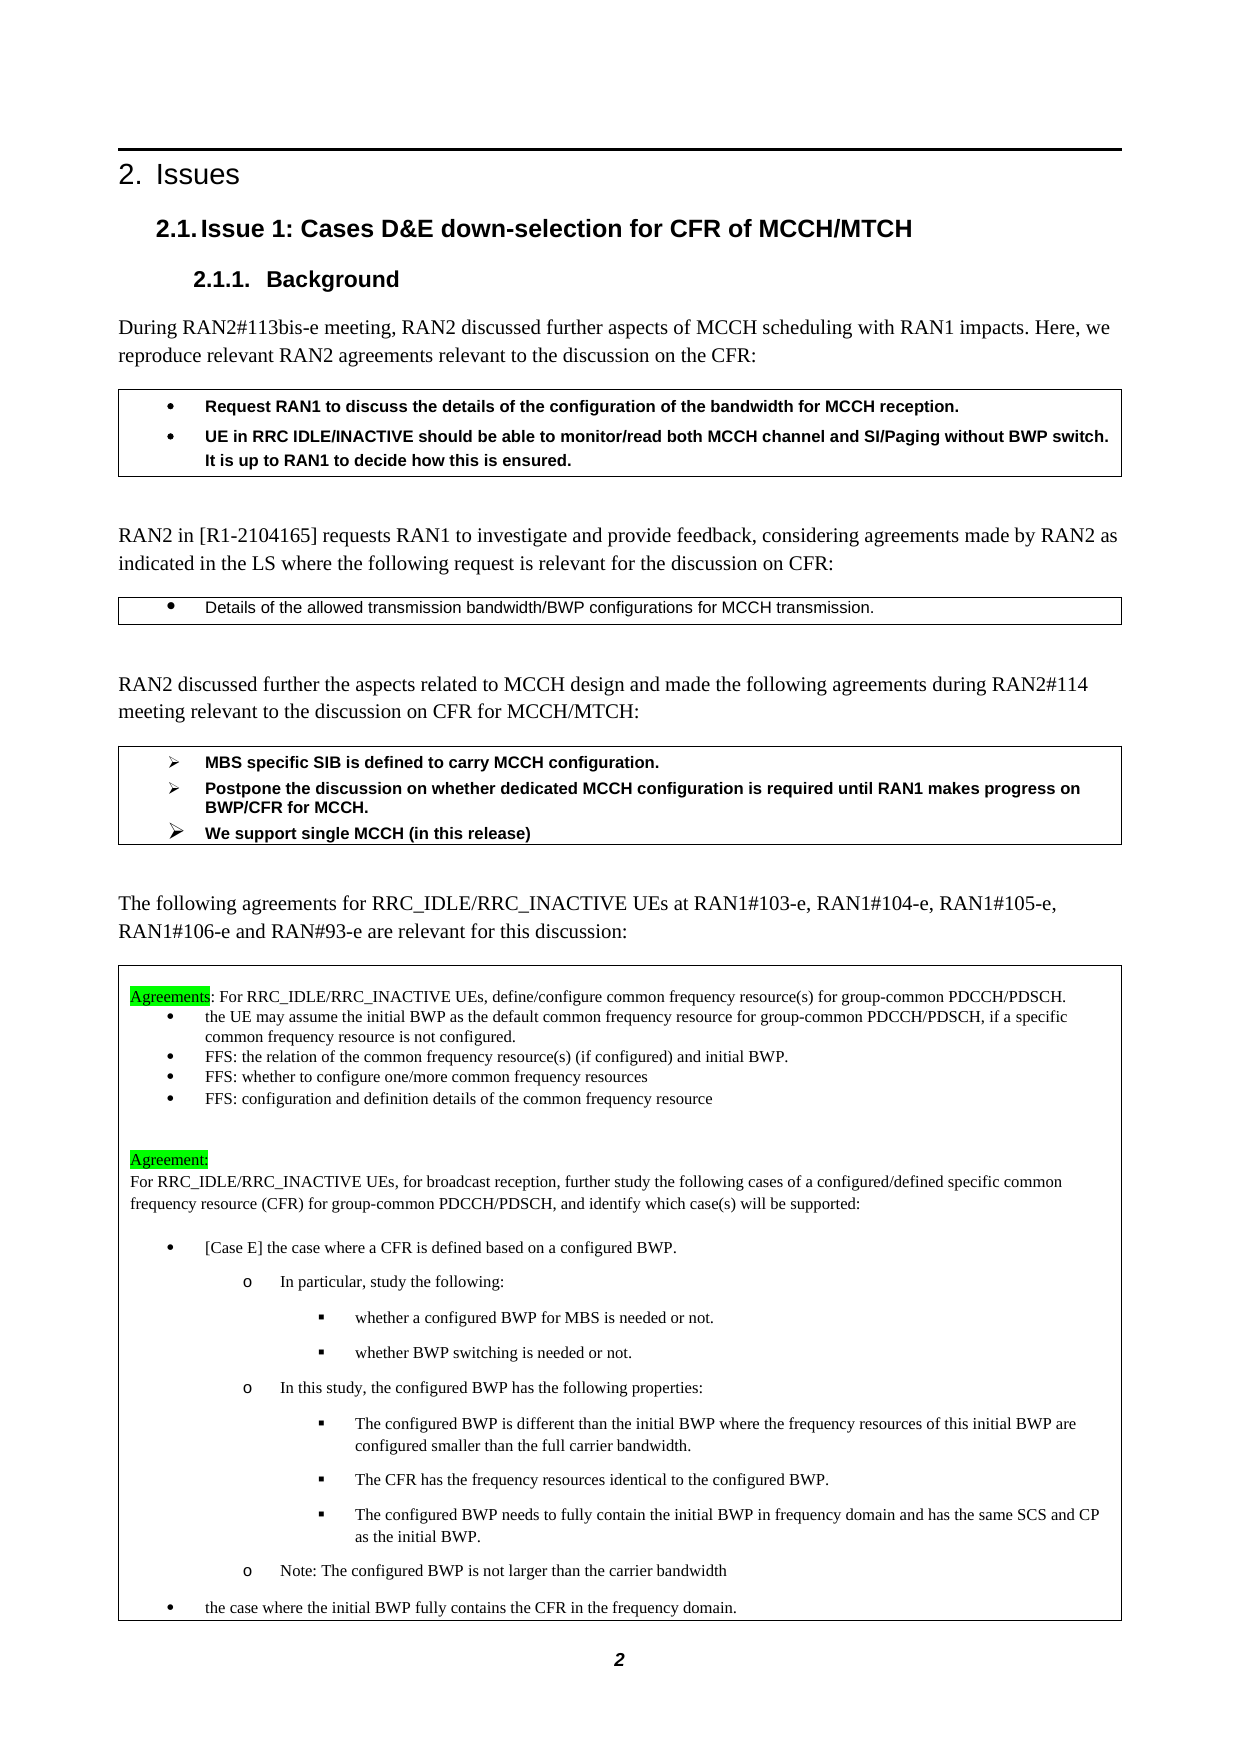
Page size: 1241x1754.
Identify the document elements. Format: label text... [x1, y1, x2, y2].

subtitle Background [193, 266, 1122, 292]
subtitle Issues [118, 151, 1122, 191]
table_header MBS specific SIB is defined to carry MCCH configuration. Postpone the discussion on whether dedicated MCCH configuration is required until RAN1 makes progress on BWP/CFR for MCCH. We support single MCCH (in this release) [119, 747, 1121, 844]
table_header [119, 966, 1121, 1620]
text The following agreements for RRC_IDLE/RRC_INACTIVE UEs at RAN1#103-e, RAN1#104-e, RAN1#105-e, RAN1#106-e and RAN#93-e are relevant for this discussion: [118, 891, 1122, 943]
text RAN2 discussed further the aspects related to MCCH design and made the following agreements during RAN2#114 meeting relevant to the discussion on CFR for MCCH/MTCH: [118, 672, 1122, 723]
table_header Request RAN1 to discuss the details of the configuration of the bandwidth for MCCH reception. UE in RRC IDLE/INACTIVE should be able to monitor/read both MCCH channel and SI/Paging without BWP switch. It is up to RAN1 to decide how this is ensured. [119, 390, 1121, 476]
subtitle Issue 1: Cases D&E down-selection for CFR of MCCH/MTCH [156, 214, 1122, 243]
table_header Details of the allowed transmission bandwidth/BWP configurations for MCCH transmission. [119, 598, 1121, 624]
text RAN2 in [R1-2104165] requests RAN1 to investigate and provide feedback, considering agreements made by RAN2 as indicated in the LS where the following request is relevant for the discussion on CFR: [118, 523, 1122, 575]
text During RAN2#113bis-e meeting, RAN2 discussed further aspects of MCCH scheduling with RAN1 impacts. Here, we reproduce relevant RAN2 agreements relevant to the discussion on the CFR: [118, 315, 1122, 367]
